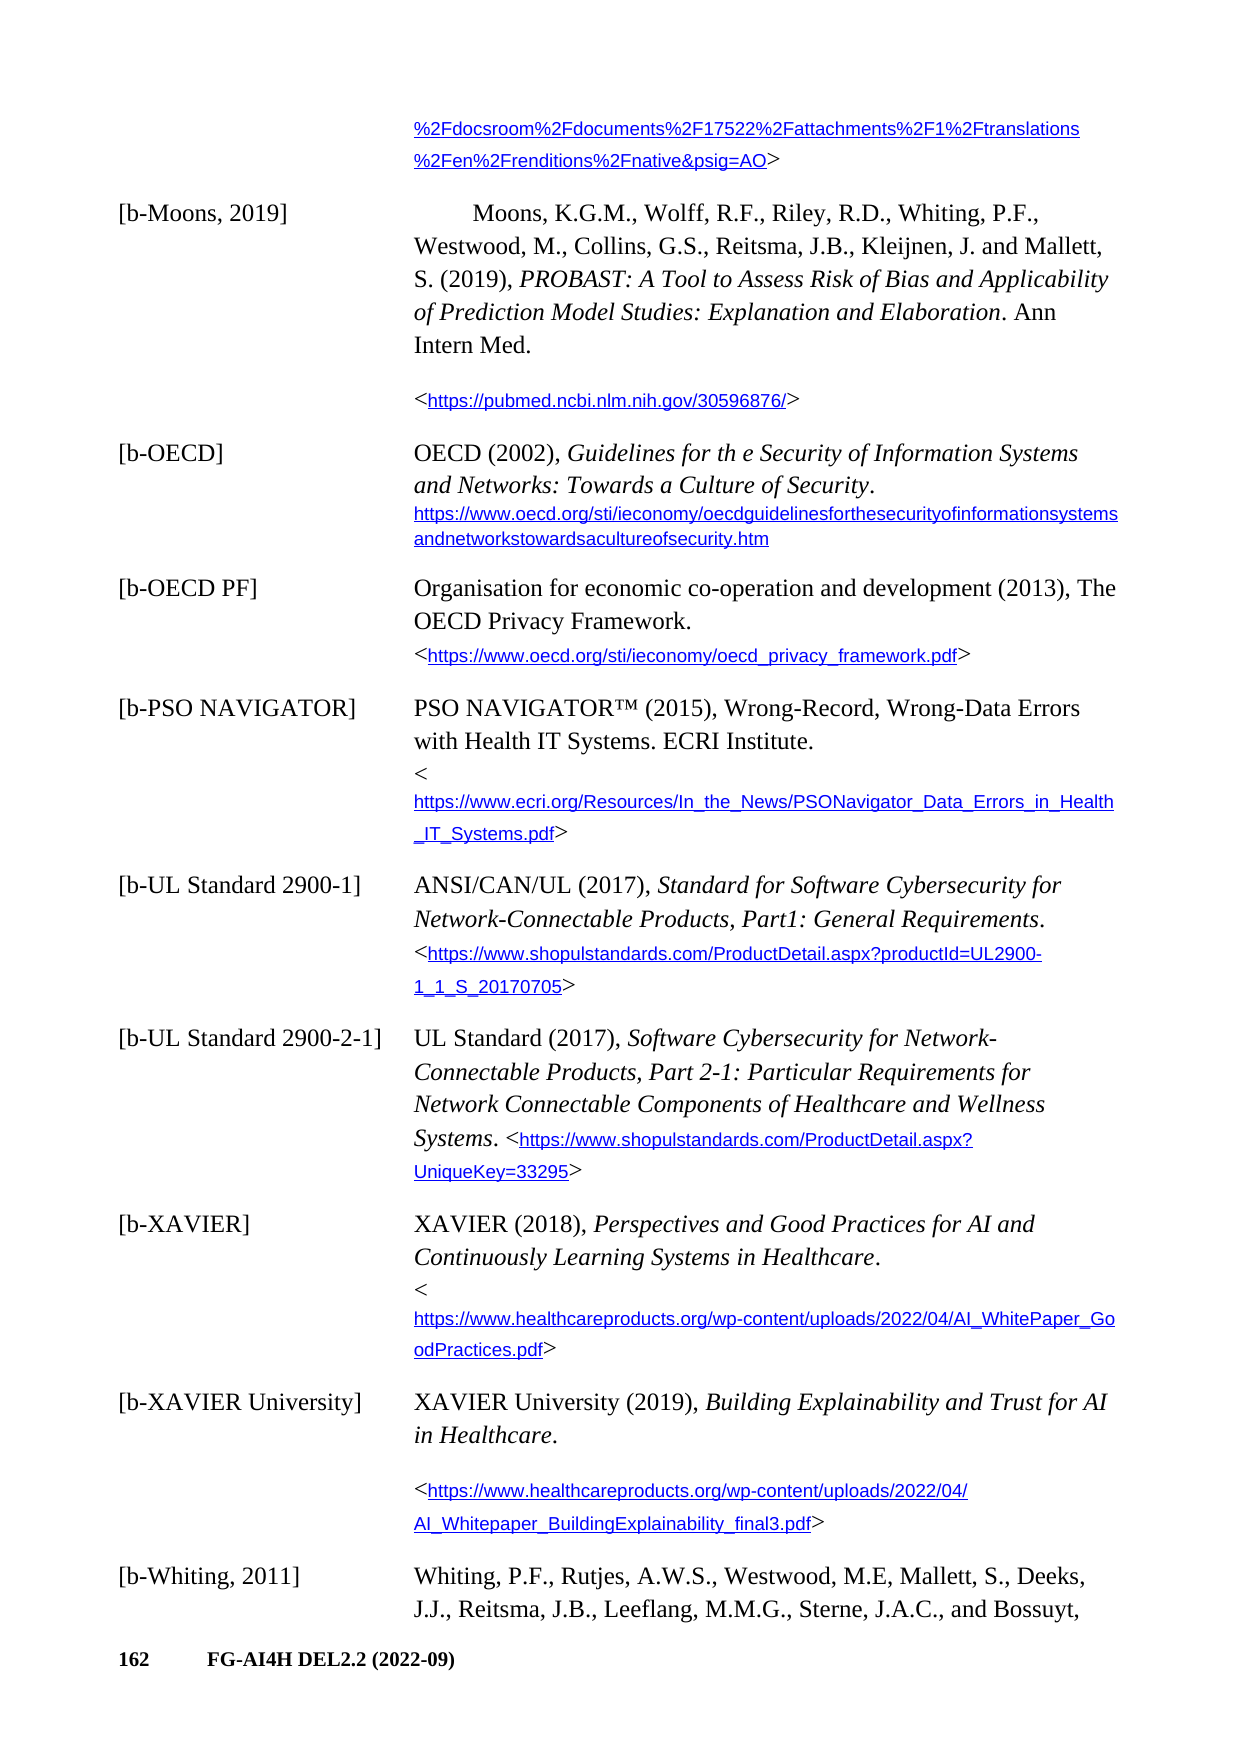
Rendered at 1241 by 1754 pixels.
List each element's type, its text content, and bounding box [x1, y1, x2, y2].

text [b-UL Standard 2900-1] ANSI/CAN/UL (2017), Standard for Software Cybersecurity for Network-Connectable Products, Part1: General Requirements. <https://www.shopulstandards.com/ProductDetail.aspx?productId=UL2900-1_1_S_20170705> [118, 871, 1122, 998]
text <https://pubmed.ncbi.nlm.nih.gov/30596876/> [413, 384, 1122, 412]
text [b-OECD] OECD (2002), Guidelines for th e Security of Information Systems and Networks: Towards a Culture of Security. https://www.oecd.org/sti/ieconomy/oecdguidelinesforthesecurityofinformationsystemsandnetworkstowardsacultureofsecurity.htm [118, 438, 1122, 549]
text <https://www.healthcareproducts.org/wp-content/uploads/2022/04/AI_Whitepaper_BuildingExplainability_final3.pdf> [413, 1474, 1122, 1536]
text [b-UL Standard 2900-2-1] UL Standard (2017), Software Cybersecurity for Network-Connectable Products, Part 2-1: Particular Requirements for Network Connectable Components of Healthcare and Wellness Systems. <https://www.shopulstandards.com/ProductDetail.aspx?UniqueKey=33295> [118, 1023, 1122, 1184]
text [b-XAVIER University] XAVIER University (2019), Building Explainability and Trust for AI in Healthcare. [118, 1387, 1122, 1449]
text [b-OECD PF] Organisation for economic co-operation and development (2013), The OECD Privacy Framework. <https://www.oecd.org/sti/ieconomy/oecd_privacy_framework.pdf> [118, 573, 1122, 668]
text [118, 1561, 1122, 1623]
text [b-XAVIER] XAVIER (2018), Perspectives and Good Practices for AI and Continuously Learning Systems in Healthcare. <https://www.healthcareproducts.org/wp-content/uploads/2022/04/AI_WhitePaper_GoodPractices.pdf> [118, 1209, 1122, 1362]
text [b-PSO NAVIGATOR] PSO NAVIGATOR™ (2015), Wrong-Record, Wrong-Data Errors with Health IT Systems. ECRI Institute. <https://www.ecri.org/Resources/In_the_News/PSONavigator_Data_Errors_in_Health_IT_Systems.pdf> [118, 693, 1122, 846]
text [118, 118, 1122, 173]
text [b-Moons, 2019] Moons, K.G.M., Wolff, R.F., Riley, R.D., Whiting, P.F., Westwood, M., Collins, G.S., Reitsma, J.B., Kleijnen, J. and Mallett, S. (2019), PROBAST: A Tool to Assess Risk of Bias and Applicability of Prediction Model Studies: Explanation and Elaboration. Ann Intern Med. [118, 198, 1122, 359]
